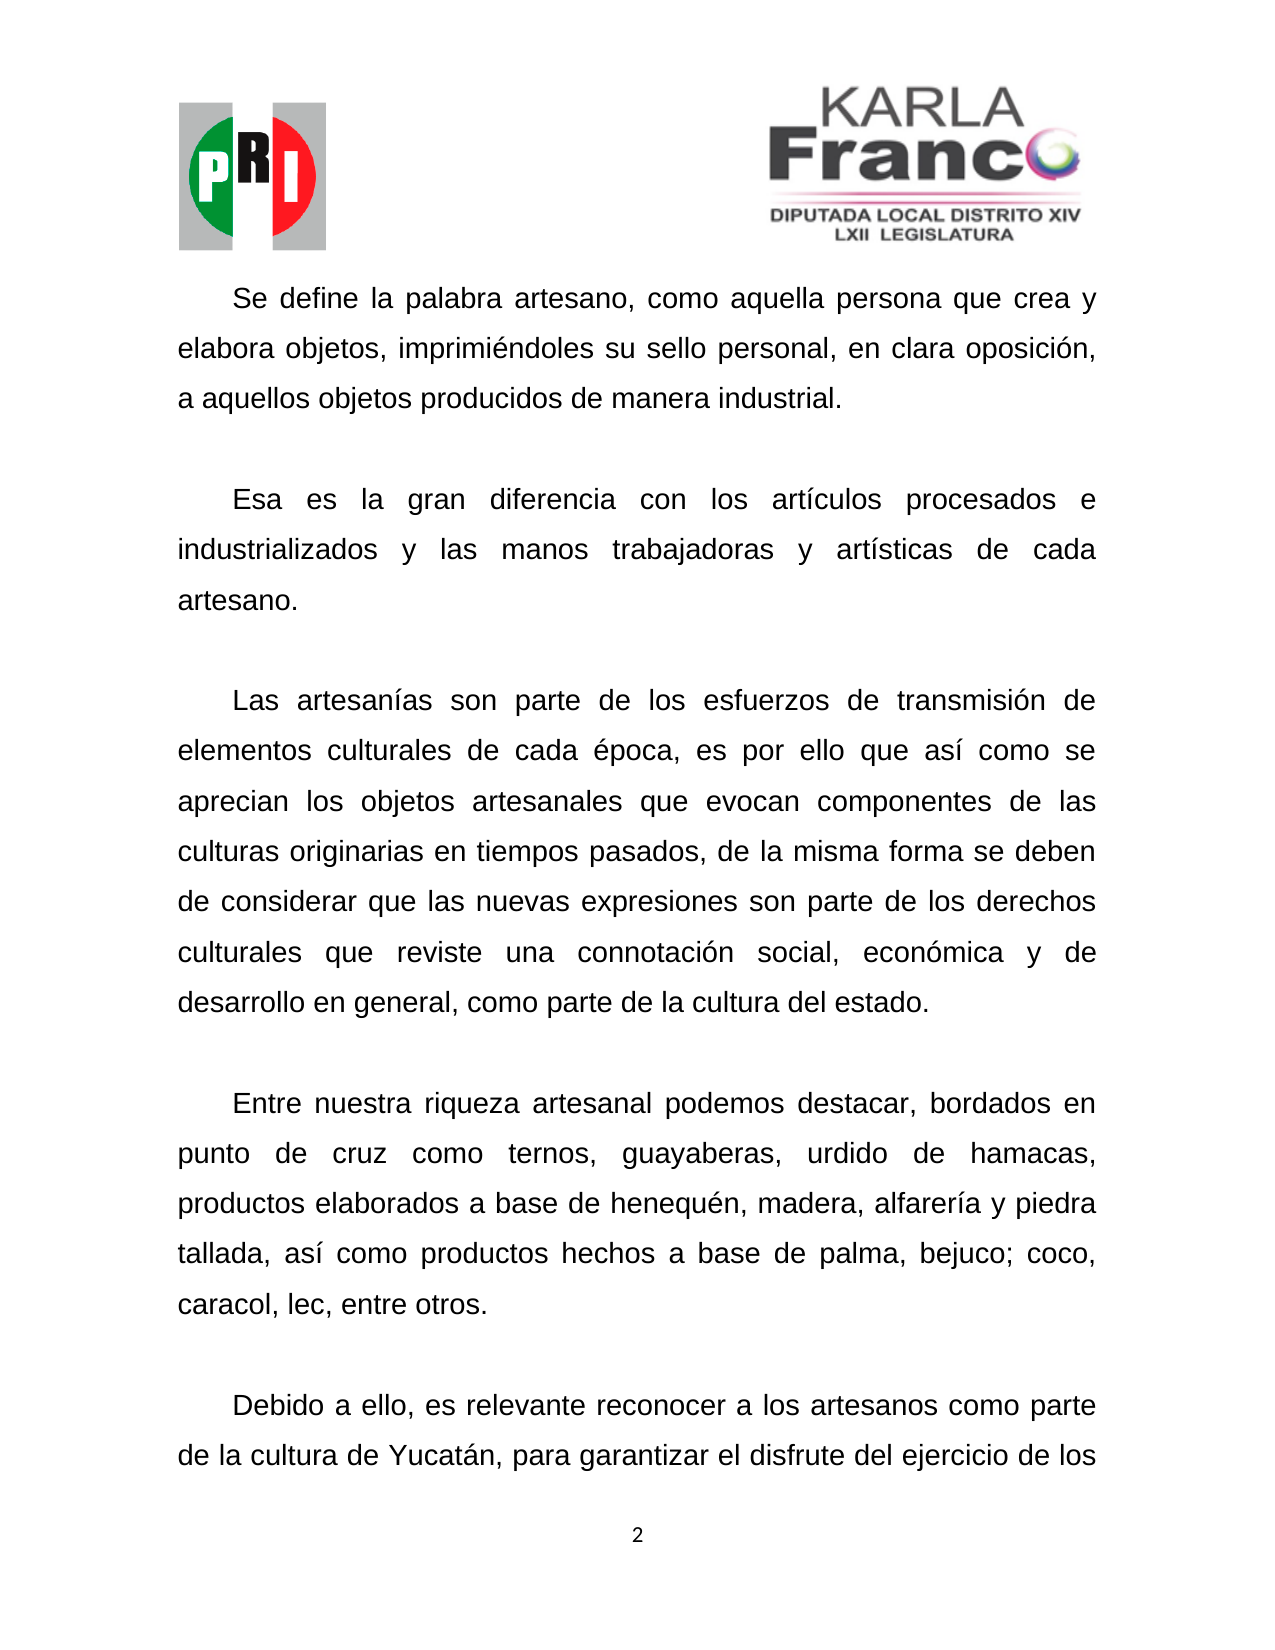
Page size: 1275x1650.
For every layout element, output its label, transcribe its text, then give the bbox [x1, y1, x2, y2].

text Esa es la gran diferencia con los artículos procesados e industrializados y las manos trabajadoras y artísticas de cada artesano. [177, 482, 1098, 616]
picture [761, 73, 1097, 251]
picture [177, 102, 327, 251]
text Se define la palabra artesano, como aquella persona que crea y elabora objetos, imprimiéndoles su sello personal, en clara oposición, a aquellos objetos producidos de manera industrial. [177, 281, 1098, 415]
text Las artesanías son parte de los esfuerzos de transmisión de elementos culturales de cada época, es por ello que así como se aprecian los objetos artesanales que evocan componentes de las culturas originarias en tiempos pasados, de la misma forma se deben de considerar que las nuevas expresiones son parte de los derechos culturales que reviste una connotación social, económica y de desarrollo en general, como parte de la cultura del estado. [177, 683, 1098, 1018]
text Entre nuestra riqueza artesanal podemos destacar, bordados en punto de cruz como ternos, guayaberas, urdido de hamacas, productos elaborados a base de henequén, madera, alfarería y piedra tallada, así como productos hechos a base de palma, bejuco; coco, caracol, lec, entre otros. [177, 1086, 1098, 1320]
